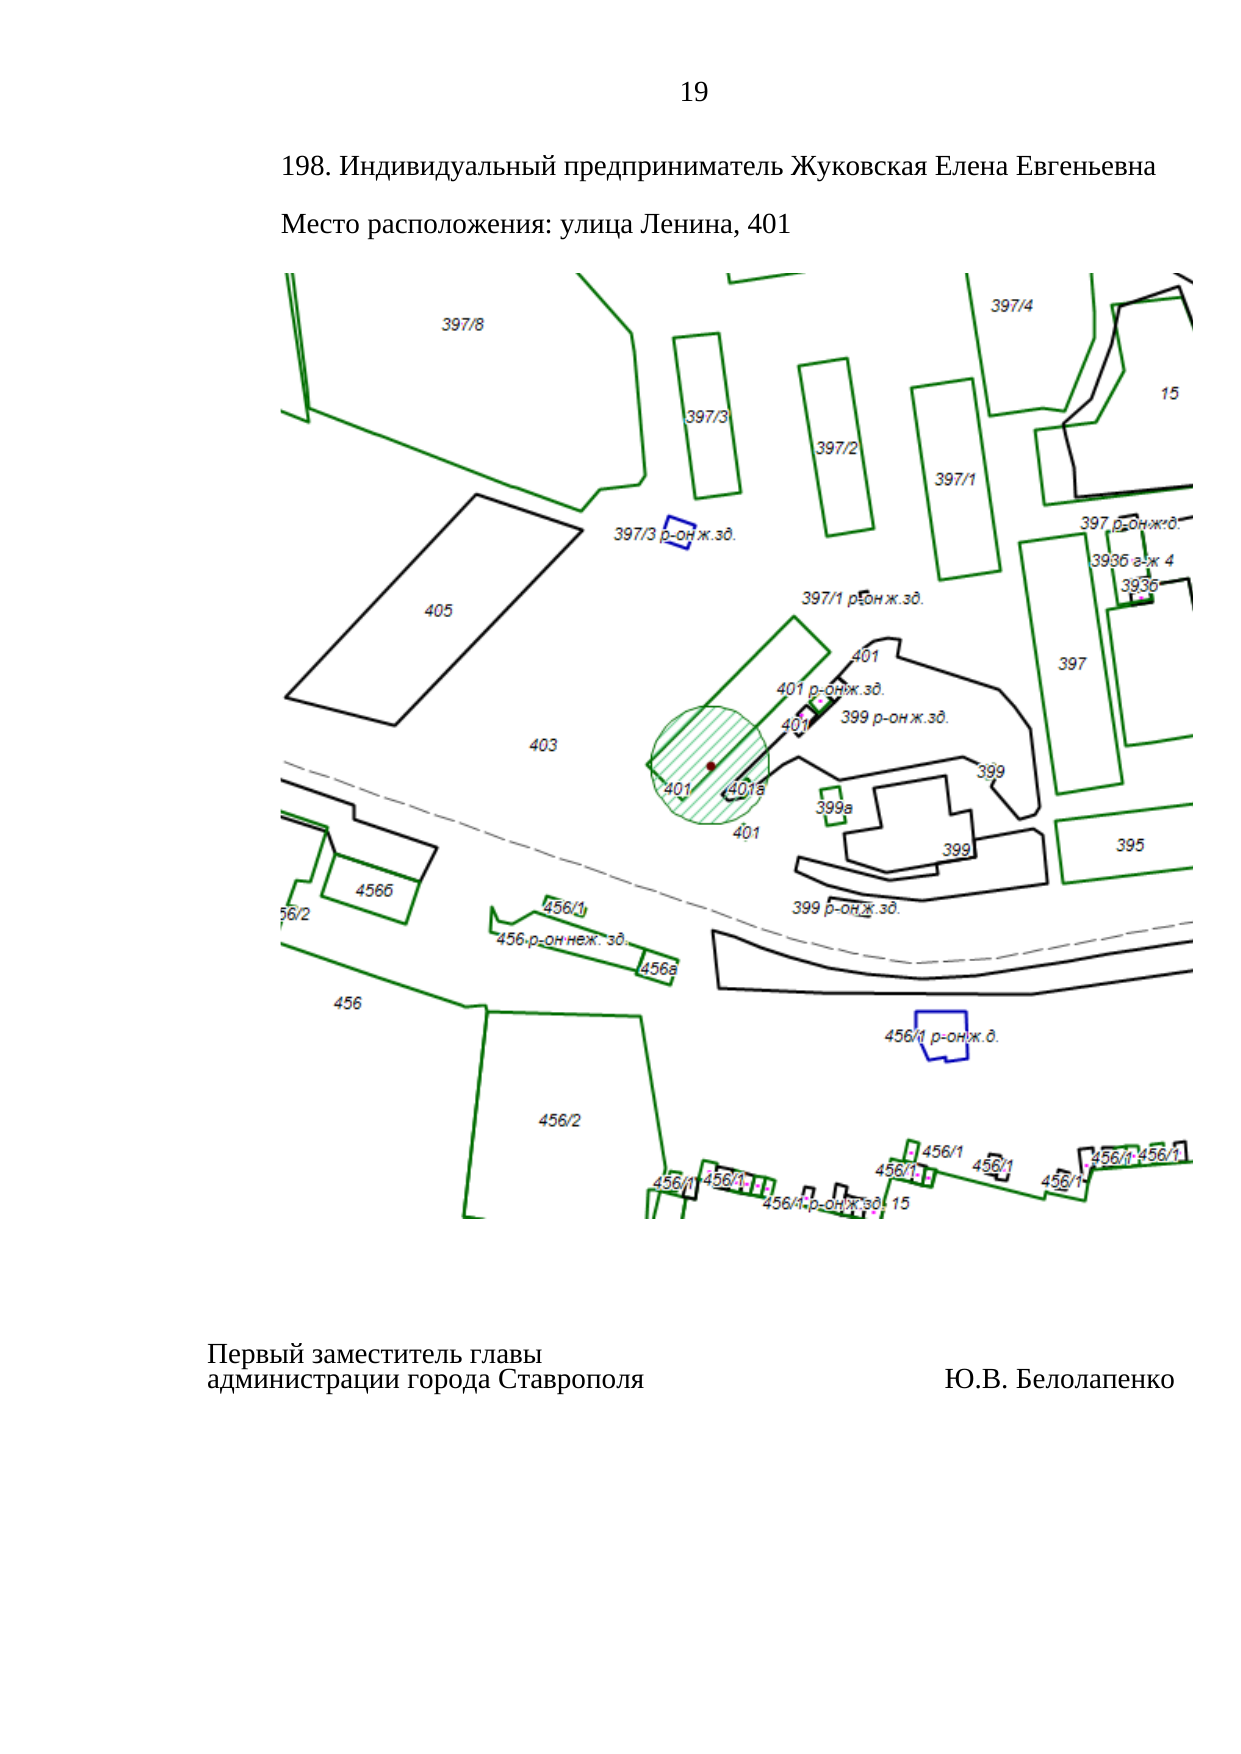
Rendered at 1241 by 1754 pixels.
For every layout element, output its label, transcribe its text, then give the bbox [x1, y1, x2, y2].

text администрации города Ставрополя Ю.В. Белолапенко [207, 1369, 1181, 1394]
text 198. Индивидуальный предприниматель Жуковская Елена Евгеньевна [207, 148, 1181, 181]
text Место расположения: улица Ленина, 401 [207, 206, 1181, 240]
picture [280, 273, 1193, 1219]
text Первый заместитель главы [207, 1344, 1181, 1369]
